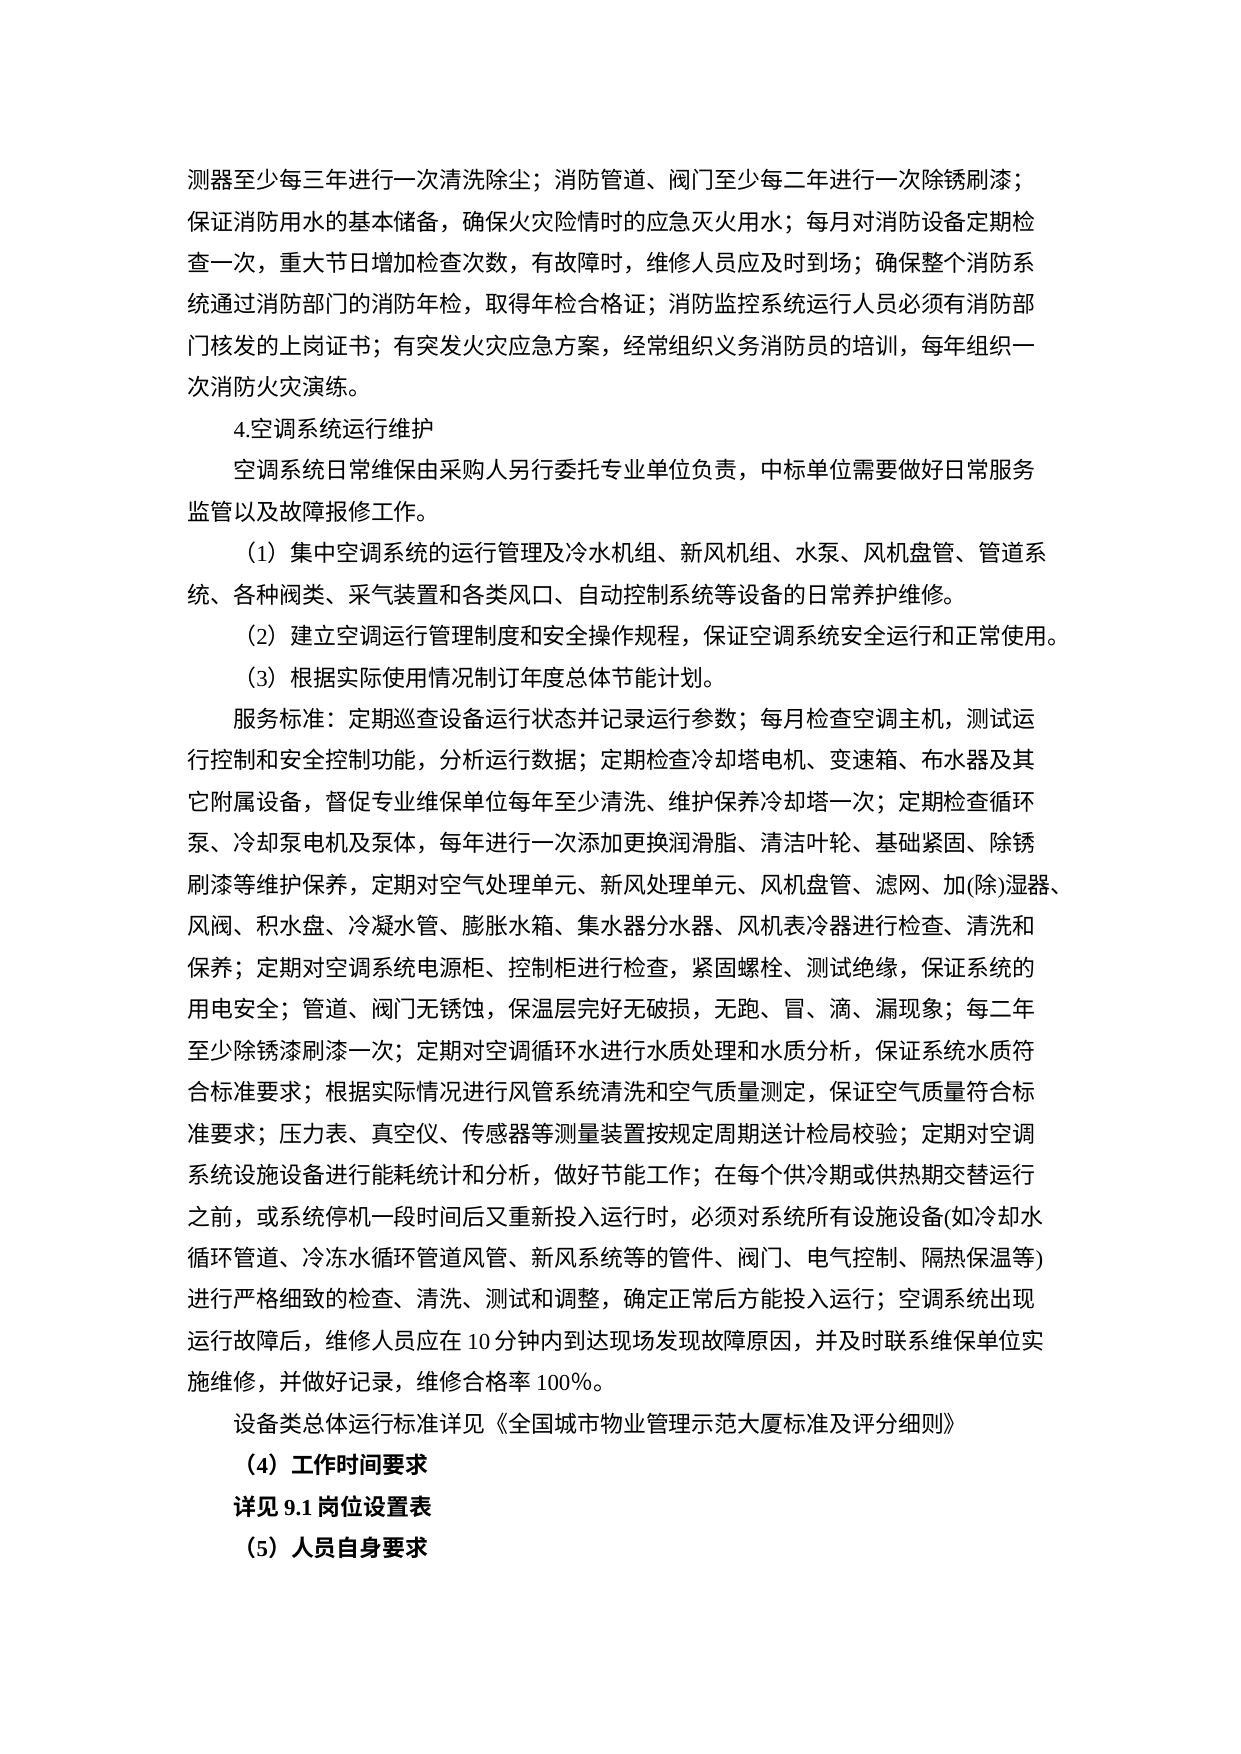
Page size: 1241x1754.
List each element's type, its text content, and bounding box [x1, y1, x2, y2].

text 设备类总体运行标准详见《全国城市物业管理示范大厦标准及评分细则》 [187, 1406, 1053, 1439]
text （4）工作时间要求 [187, 1447, 1053, 1480]
text （3）根据实际使用情况制订年度总体节能计划。 [187, 659, 1053, 693]
text 详见9.1岗位设置表 [187, 1489, 1053, 1522]
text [187, 162, 1053, 402]
text 空调系统日常维保由采购人另行委托专业单位负责，中标单位需要做好日常服务监管以及故障报修工作。 [187, 452, 1053, 527]
text （2）建立空调运行管理制度和安全操作规程，保证空调系统安全运行和正常使用。 [187, 618, 1053, 651]
text （1）集中空调系统的运行管理及冷水机组、新风机组、水泵、风机盘管、管道系统、各种阀类、采气装置和各类风口、自动控制系统等设备的日常养护维修。 [187, 535, 1053, 610]
text （5）人员自身要求 [187, 1530, 1053, 1563]
text 服务标准：定期巡查设备运行状态并记录运行参数；每月检查空调主机，测试运行控制和安全控制功能，分析运行数据；定期检查冷却塔电机、变速箱、布水器及其它附属设备，督促专业维保单位每年至少清洗、维护保养冷却塔一次；定期检查循环泵、冷却泵电机及泵体，每年进行一次添加更换润滑脂、清洁叶轮、基础紧固、除锈刷漆等维护保养，定期对空气处理单元、新风处理单元、风机盘管、滤网、加(除)湿器、风阀、积水盘、冷凝水管、膨胀水箱、集水器分水器、风机表冷器进行检查、清洗和保养；定期对空调系统电源柜、控制柜进行检查，紧固螺栓、测试绝缘，保证系统的用电安全；管道、阀门无锈蚀，保温层完好无破损，无跑、冒、滴、漏现象；每二年至少除锈漆刷漆一次；定期对空调循环水进行水质处理和水质分析，保证系统水质符合标准要求；根据实际情况进行风管系统清洗和空气质量测定，保证空气质量符合标准要求；压力表、真空仪、传感器等测量装置按规定周期送计检局校验；定期对空调系统设施设备进行能耗统计和分析，做好节能工作；在每个供冷期或供热期交替运行之前，或系统停机一段时间后又重新投入运行时，必须对系统所有设施设备(如冷却水循环管道、冷冻水循环管道风管、新风系统等的管件、阀门、电气控制、隔热保温等)进行严格细致的检查、清洗、测试和调整，确定正常后方能投入运行；空调系统出现运行故障后，维修人员应在10分钟内到达现场发现故障原因，并及时联系维保单位实施维修，并做好记录，维修合格率100％。 [187, 701, 1053, 1397]
text 4.空调系统运行维护 [187, 411, 1053, 444]
